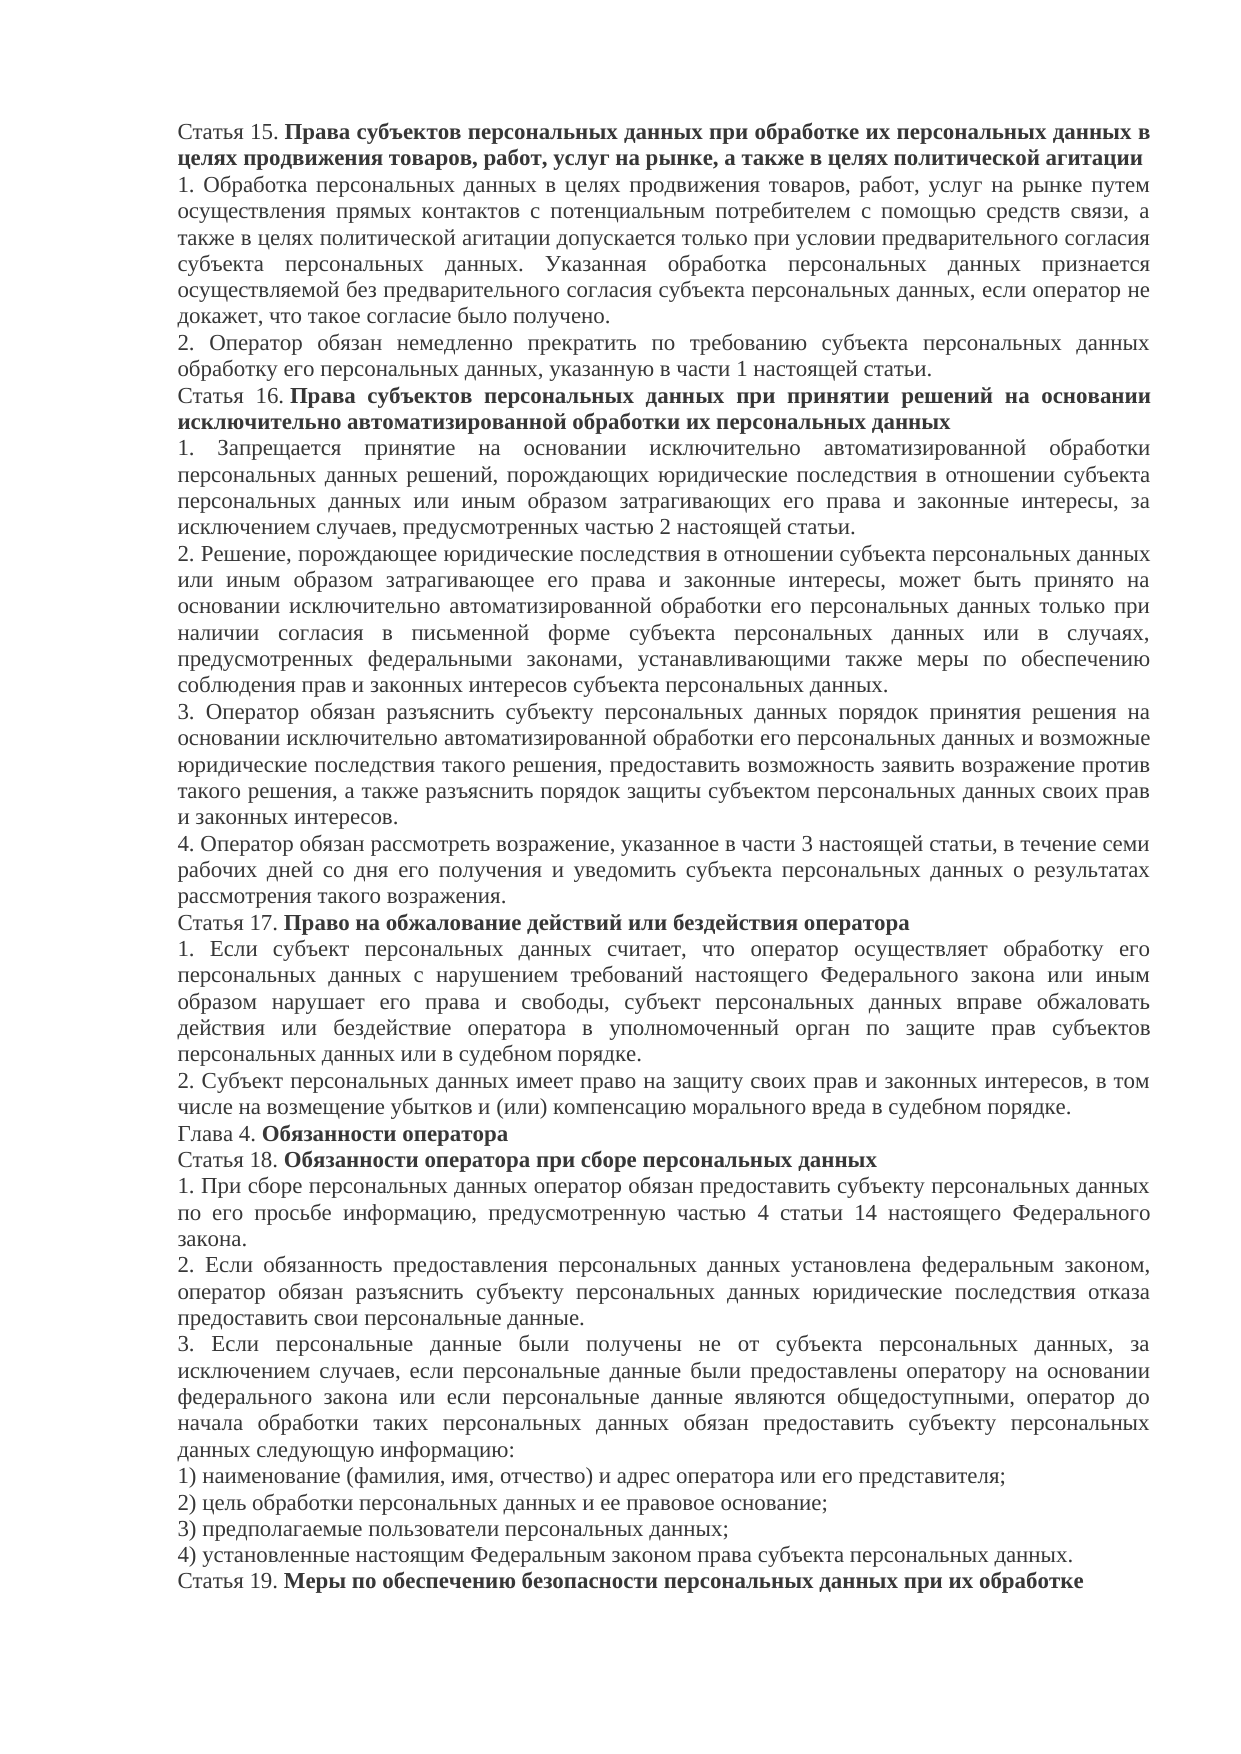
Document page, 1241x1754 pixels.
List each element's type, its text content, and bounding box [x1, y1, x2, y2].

text 1. При сборе персональных данных оператор обязан предоставить субъекту персональных данных по его просьбе информацию, предусмотренную частью 4 статьи 14 настоящего Федерального закона. [177, 1172, 1152, 1251]
text 1. Обработка персональных данных в целях продвижения товаров, работ, услуг на рынке путем осуществления прямых контактов с потенциальным потребителем с помощью средств связи, а также в целях политической агитации допускается только при условии предварительного согласия субъекта персональных данных. Указанная обработка персональных данных признается осуществляемой без предварительного согласия субъекта персональных данных, если оператор не докажет, что такое согласие было получено. [177, 171, 1152, 329]
text 2) цель обработки персональных данных и ее правовое основание; [177, 1488, 1152, 1515]
text Статья 19. Меры по обеспечению безопасности персональных данных при их обработке [177, 1568, 1152, 1594]
text 3. Если персональные данные были получены не от субъекта персональных данных, за исключением случаев, если персональные данные были предоставлены оператору на основании федерального закона или если персональные данные являются общедоступными, оператор до начала обработки таких персональных данных обязан предоставить субъекту персональных данных следующую информацию: [177, 1330, 1152, 1462]
text Глава 4. Обязанности оператора [177, 1119, 1152, 1146]
text 3. Оператор обязан разъяснить субъекту персональных данных порядок принятия решения на основании исключительно автоматизированной обработки его персональных данных и возможные юридические последствия такого решения, предоставить возможность заявить возражение против такого решения, а также разъяснить порядок защиты субъектом персональных данных своих прав и законных интересов. [177, 698, 1152, 830]
text Статья 17. Право на обжалование действий или бездействия оператора [177, 909, 1152, 935]
text 4. Оператор обязан рассмотреть возражение, указанное в части 3 настоящей статьи, в течение семи рабочих дней со дня его получения и уведомить субъекта персональных данных о результатах рассмотрения такого возражения. [177, 830, 1152, 909]
text 4) установленные настоящим Федеральным законом права субъекта персональных данных. [177, 1541, 1152, 1568]
text 1. Если субъект персональных данных считает, что оператор осуществляет обработку его персональных данных с нарушением требований настоящего Федерального закона или иным образом нарушает его права и свободы, субъект персональных данных вправе обжаловать действия или бездействие оператора в уполномоченный орган по защите прав субъектов персональных данных или в судебном порядке. [177, 935, 1152, 1067]
text Статья 18. Обязанности оператора при сборе персональных данных [177, 1146, 1152, 1172]
text 1. Запрещается принятие на основании исключительно автоматизированной обработки персональных данных решений, порождающих юридические последствия в отношении субъекта персональных данных или иным образом затрагивающих его права и законные интересы, за исключением случаев, предусмотренных частью 2 настоящей статьи. [177, 434, 1152, 540]
text 2. Оператор обязан немедленно прекратить по требованию субъекта персональных данных обработку его персональных данных, указанную в части 1 настоящей статьи. [177, 329, 1152, 382]
text 2. Если обязанность предоставления персональных данных установлена федеральным законом, оператор обязан разъяснить субъекту персональных данных юридические последствия отказа предоставить свои персональные данные. [177, 1251, 1152, 1330]
text Статья 15. Права субъектов персональных данных при обработке их персональных данных в целях продвижения товаров, работ, услуг на рынке, а также в целях политической агитации [177, 118, 1152, 171]
text 1) наименование (фамилия, имя, отчество) и адрес оператора или его представителя; [177, 1462, 1152, 1488]
text Статья 16. Права субъектов персональных данных при принятии решений на основании исключительно автоматизированной обработки их персональных данных [177, 382, 1152, 434]
text 3) предполагаемые пользователи персональных данных; [177, 1515, 1152, 1541]
text 2. Решение, порождающее юридические последствия в отношении субъекта персональных данных или иным образом затрагивающее его права и законные интересы, может быть принято на основании исключительно автоматизированной обработки его персональных данных только при наличии согласия в письменной форме субъекта персональных данных или в случаях, предусмотренных федеральными законами, устанавливающими также меры по обеспечению соблюдения прав и законных интересов субъекта персональных данных. [177, 540, 1152, 698]
text 2. Субъект персональных данных имеет право на защиту своих прав и законных интересов, в том числе на возмещение убытков и (или) компенсацию морального вреда в судебном порядке. [177, 1067, 1152, 1119]
